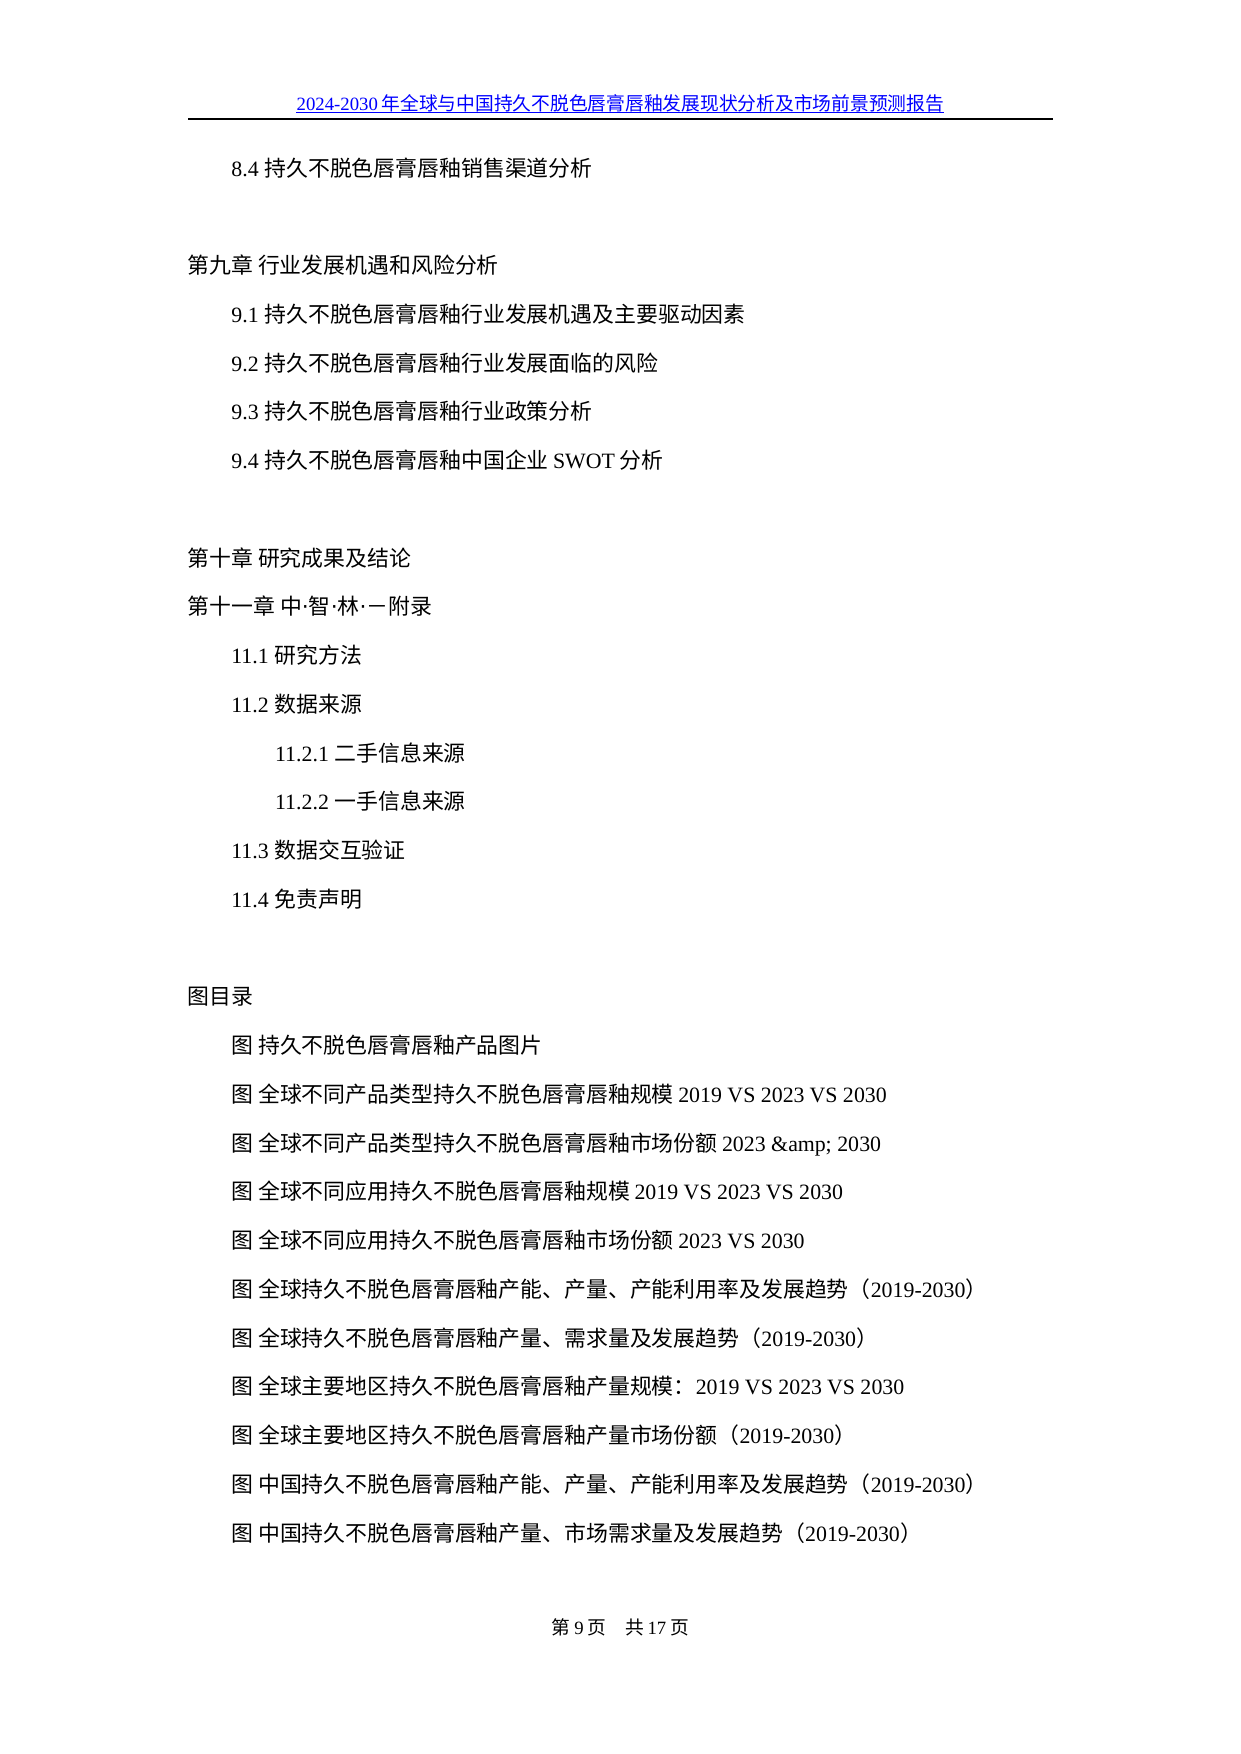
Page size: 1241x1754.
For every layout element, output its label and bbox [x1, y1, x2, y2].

text [187, 150, 1053, 1548]
